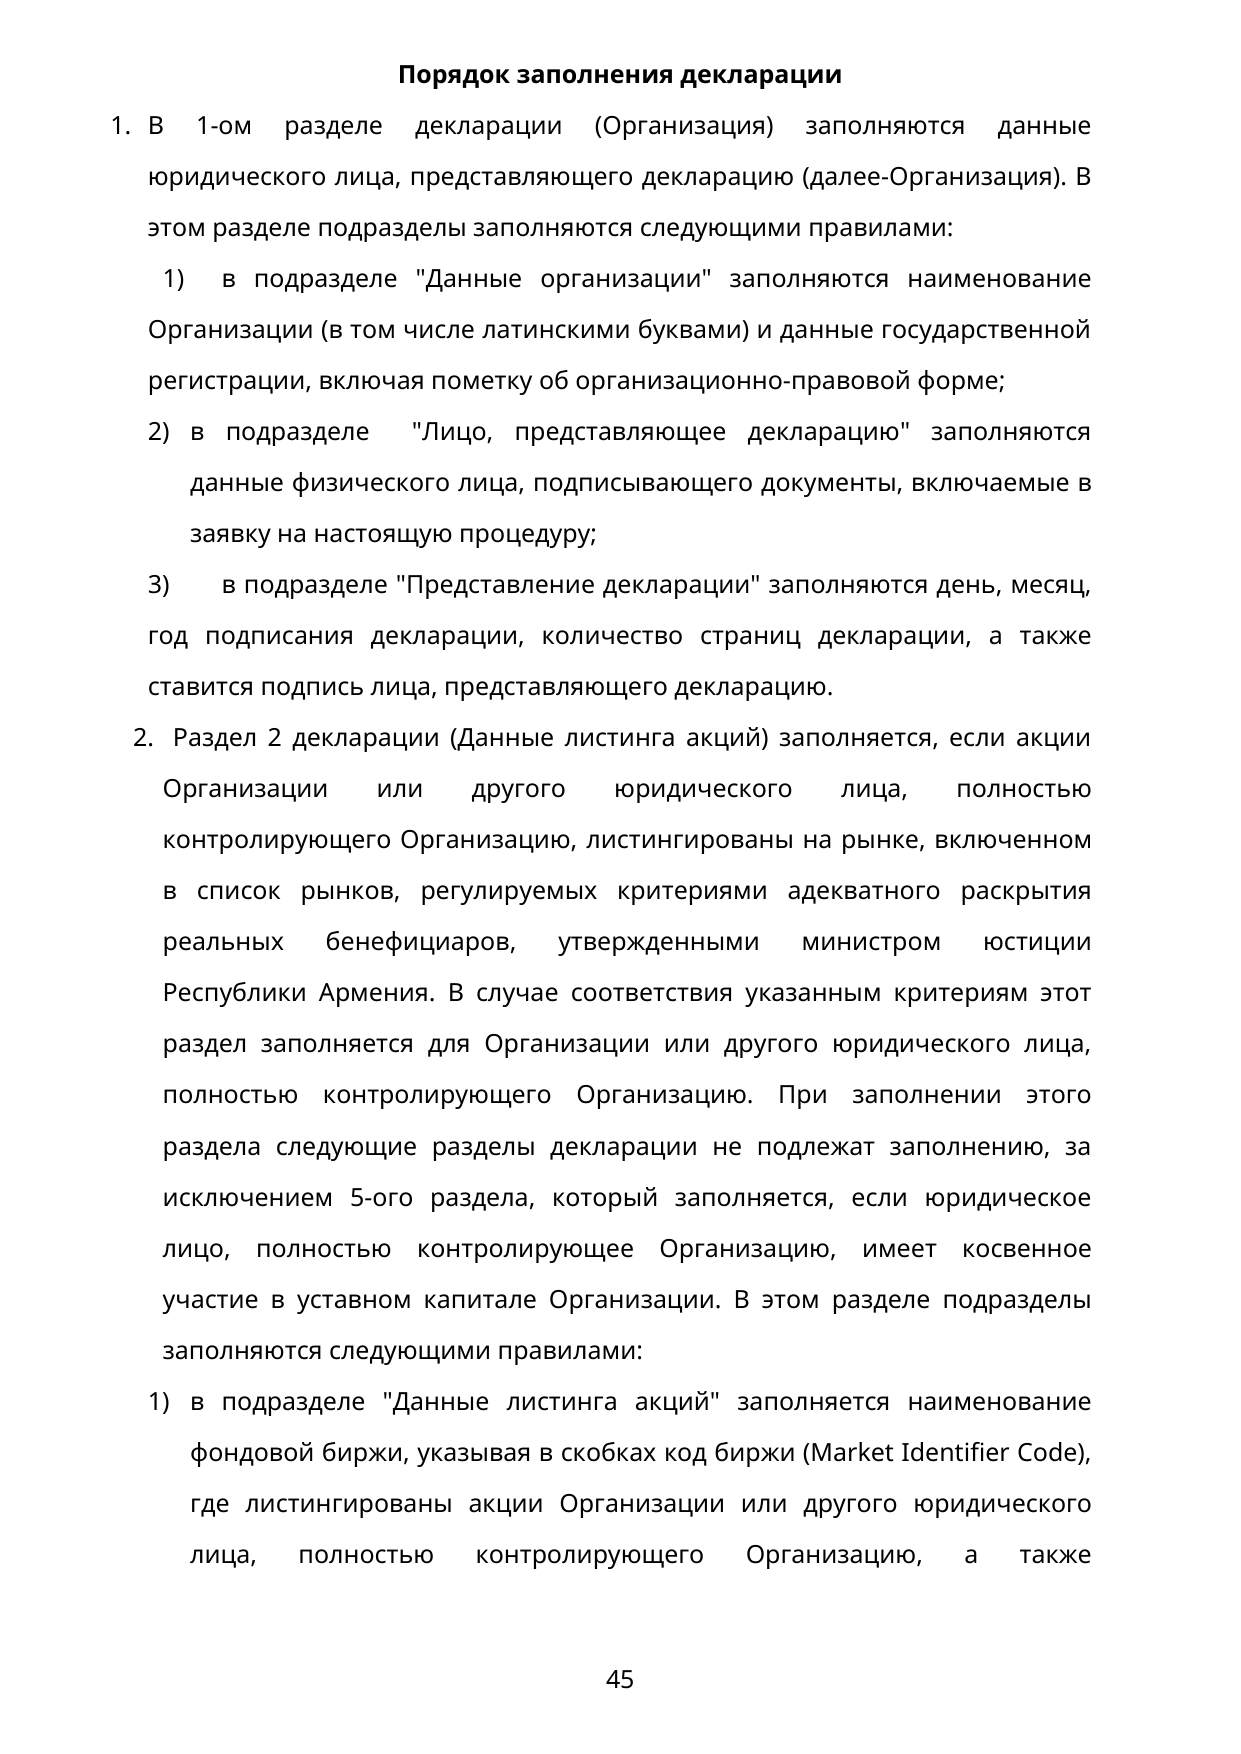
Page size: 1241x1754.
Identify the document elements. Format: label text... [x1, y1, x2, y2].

text Порядок заполнения декларации [148, 56, 1092, 90]
list в подразделе "Лицо, представляющее декларацию" заполняются данные физического лица, подписывающего документы, включаемые в заявку на настоящую процедуру; [148, 413, 1092, 550]
list Раздел 2 декларации (Данные листинга акций) заполняется, если акции Организации или другого юридического лица, полностью контролирующего Организацию, листингированы на рынке, включенном в список рынков, регулируемых критериями адекватного раскрытия реальных бенефициаров, утвержденными министром юстиции Республики Армения. В случае соответствия указанным критериям этот раздел заполняется для Организации или другого юридического лица, полностью контролирующего Организацию. При заполнении этого раздела следующие разделы декларации не подлежат заполнению, за исключением 5-ого раздела, который заполняется, если юридическое лицо, полностью контролирующее Организацию, имеет косвенное участие в уставном капитале Организации. В этом разделе подразделы заполняются следующими правилами: [133, 720, 1092, 1366]
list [148, 1383, 1092, 1571]
list В 1-ом разделе декларации (Организация) заполняются данные юридического лица, представляющего декларацию (далее-Организация). В этом разделе подразделы заполняются следующими правилами: [110, 107, 1092, 243]
list в подразделе "Данные организации" заполняются наименование Организации (в том числе латинскими буквами) и данные государственной регистрации, включая пометку об организационно-правовой форме; [148, 260, 1092, 397]
list в подразделе "Представление декларации" заполняются день, месяц, год подписания декларации, количество страниц декларации, а также ставится подпись лица, представляющего декларацию. [148, 567, 1092, 703]
